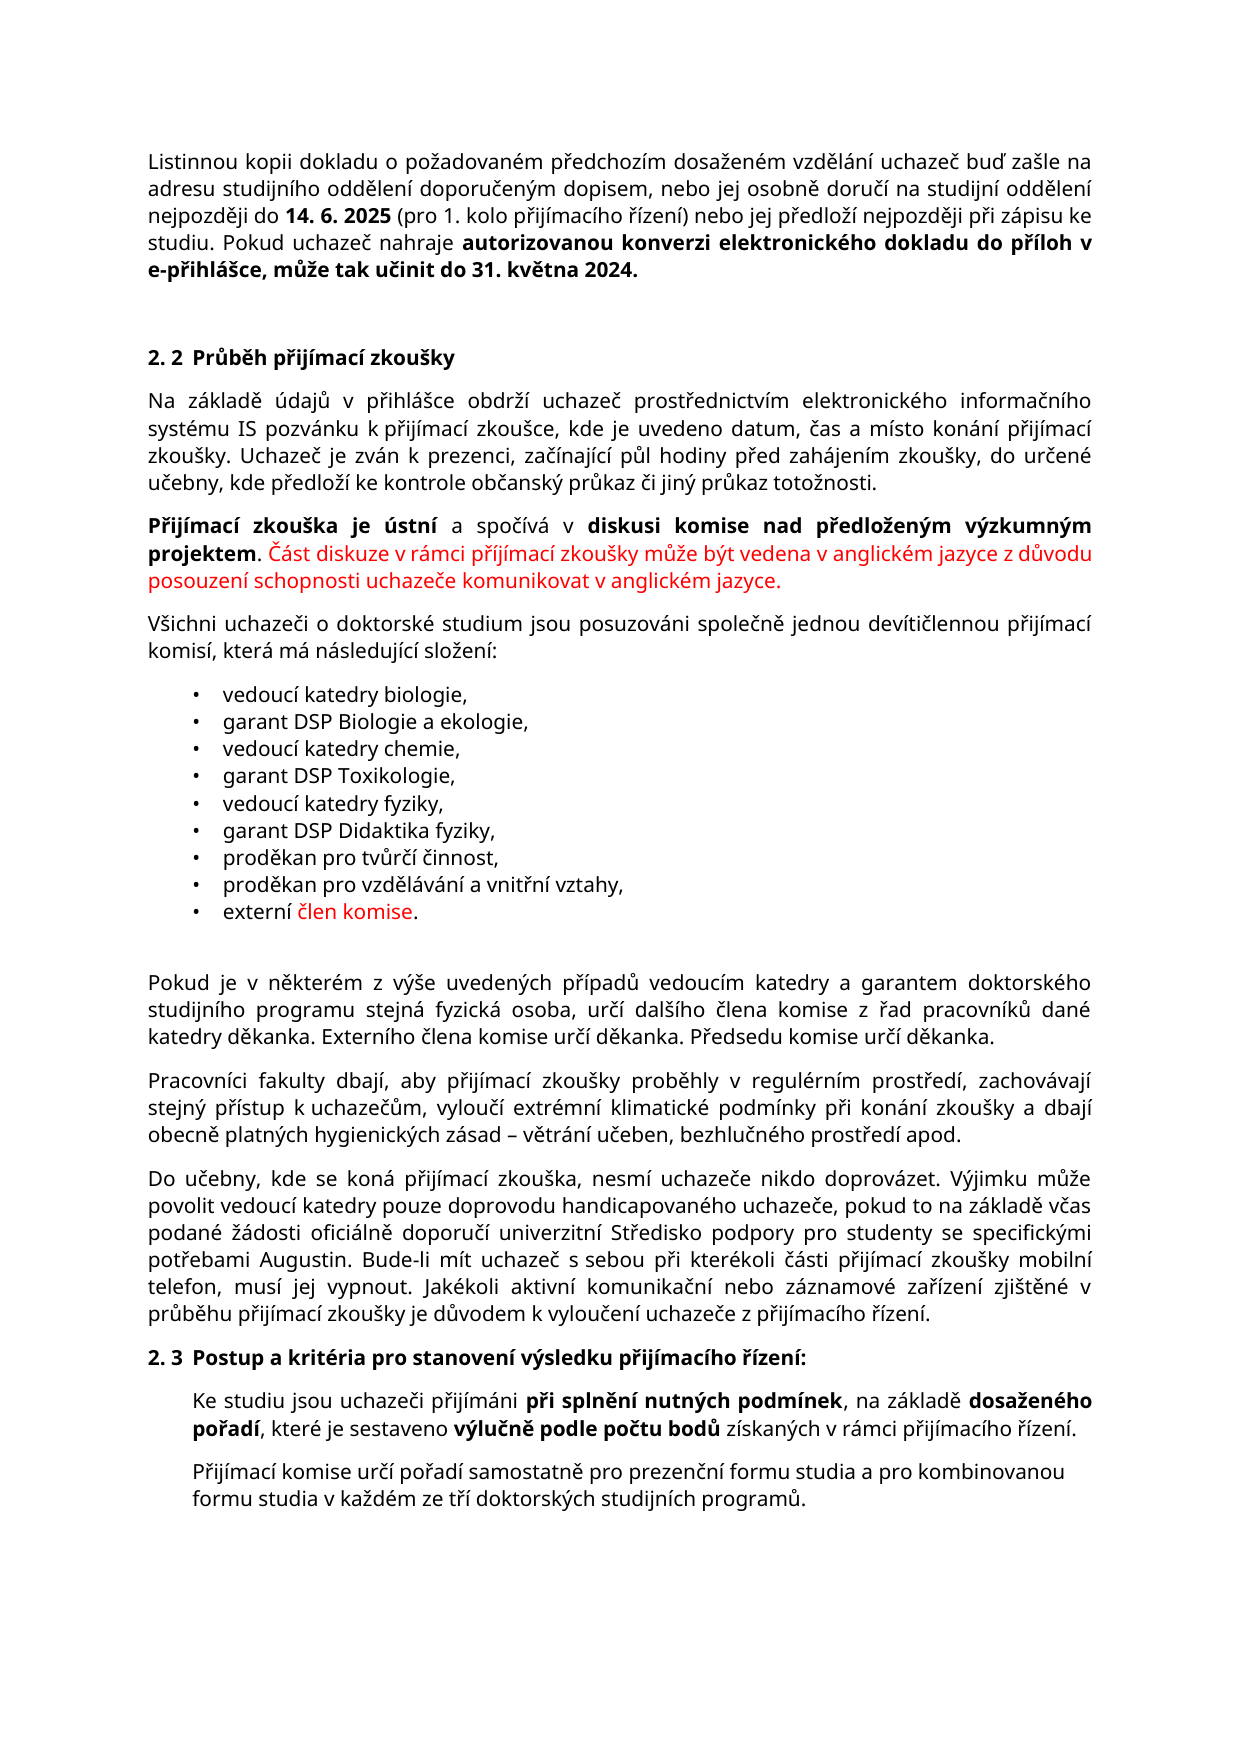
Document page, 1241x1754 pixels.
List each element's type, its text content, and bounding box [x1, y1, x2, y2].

text Všichni uchazeči o doktorské studium jsou posuzováni společně jednou devítičlennou přijímací komisí, která má následující složení: [148, 610, 1093, 664]
text Na základě údajů v přihlášce obdrží uchazeč prostřednictvím elektronického informačního systému IS pozvánku k přijímací zkoušce, kde je uvedeno datum, čas a místo konání přijímací zkoušky. Uchazeč je zván k prezenci, začínající půl hodiny před zahájením zkoušky, do určené učebny, kde předloží ke kontrole občanský průkaz či jiný průkaz totožnosti. [148, 387, 1093, 496]
list • garant DSP Biologie a ekologie, [192, 708, 1093, 735]
list Pracovníci fakulty dbají, aby přijímací zkoušky proběhly v regulérním prostředí, zachovávají stejný přístup k uchazečům, vyloučí extrémní klimatické podmínky při konání zkoušky a dbají obecně platných hygienických zásad – větrání učeben, bezhlučného prostředí apod. [148, 1066, 1093, 1148]
list • garant DSP Didaktika fyziky, [192, 816, 1093, 843]
list • externí člen komise. [192, 898, 1093, 925]
list • proděkan pro tvůrčí činnost, [192, 843, 1093, 871]
list Přijímací komise určí pořadí samostatně pro prezenční formu studia a pro kombinovanou formu studia v každém ze tří doktorských studijních programů. [192, 1458, 1093, 1512]
list Ke studiu jsou uchazeči přijímáni při splnění nutných podmínek, na základě dosaženého pořadí, které je sestaveno výlučně podle počtu bodů získaných v rámci přijímacího řízení. [192, 1387, 1093, 1441]
list Pokud je v některém z výše uvedených případů vedoucím katedry a garantem doktorského studijního programu stejná fyzická osoba, určí dalšího člena komise z řad pracovníků dané katedry děkanka. Externího člena komise určí děkanka. Předsedu komise určí děkanka. [148, 968, 1093, 1050]
list • vedoucí katedry biologie, [192, 681, 1093, 708]
list Průběh přijímací zkoušky [148, 343, 1093, 371]
text Listinnou kopii dokladu o požadovaném předchozím dosaženém vzdělání uchazeč buď zašle na adresu studijního oddělení doporučeným dopisem, nebo jej osobně doručí na studijní oddělení nejpozději do 14. 6. 2025 (pro 1. kolo přijímacího řízení) nebo jej předloží nejpozději při zápisu ke studiu. Pokud uchazeč nahraje autorizovanou konverzi elektronického dokladu do příloh v e-přihlášce, může tak učinit do 31. května 2024. [148, 148, 1093, 283]
list • proděkan pro vzdělávání a vnitřní vztahy, [192, 871, 1093, 898]
list • garant DSP Toxikologie, [192, 762, 1093, 789]
list • vedoucí katedry chemie, [192, 735, 1093, 762]
list Do učebny, kde se koná přijímací zkouška, nesmí uchazeče nikdo doprovázet. Výjimku může povolit vedoucí katedry pouze doprovodu handicapovaného uchazeče, pokud to na základě včas podané žádosti oficiálně doporučí univerzitní Středisko podpory pro studenty se specifickými potřebami Augustin. Bude-li mít uchazeč s sebou při kterékoli části přijímací zkoušky mobilní telefon, musí jej vypnout. Jakékoli aktivní komunikační nebo záznamové zařízení zjištěné v průběhu přijímací zkoušky je důvodem k vyloučení uchazeče z přijímacího řízení. [148, 1164, 1093, 1327]
list Postup a kritéria pro stanovení výsledku přijímacího řízení: [148, 1343, 1093, 1371]
text Přijímací zkouška je ústní a spočívá v diskusi komise nad předloženým výzkumným projektem. Část diskuze v rámci příjímací zkoušky může být vedena v anglickém jazyce z důvodu posouzení schopnosti uchazeče komunikovat v anglickém jazyce. [148, 512, 1093, 593]
list • vedoucí katedry fyziky, [192, 789, 1093, 816]
